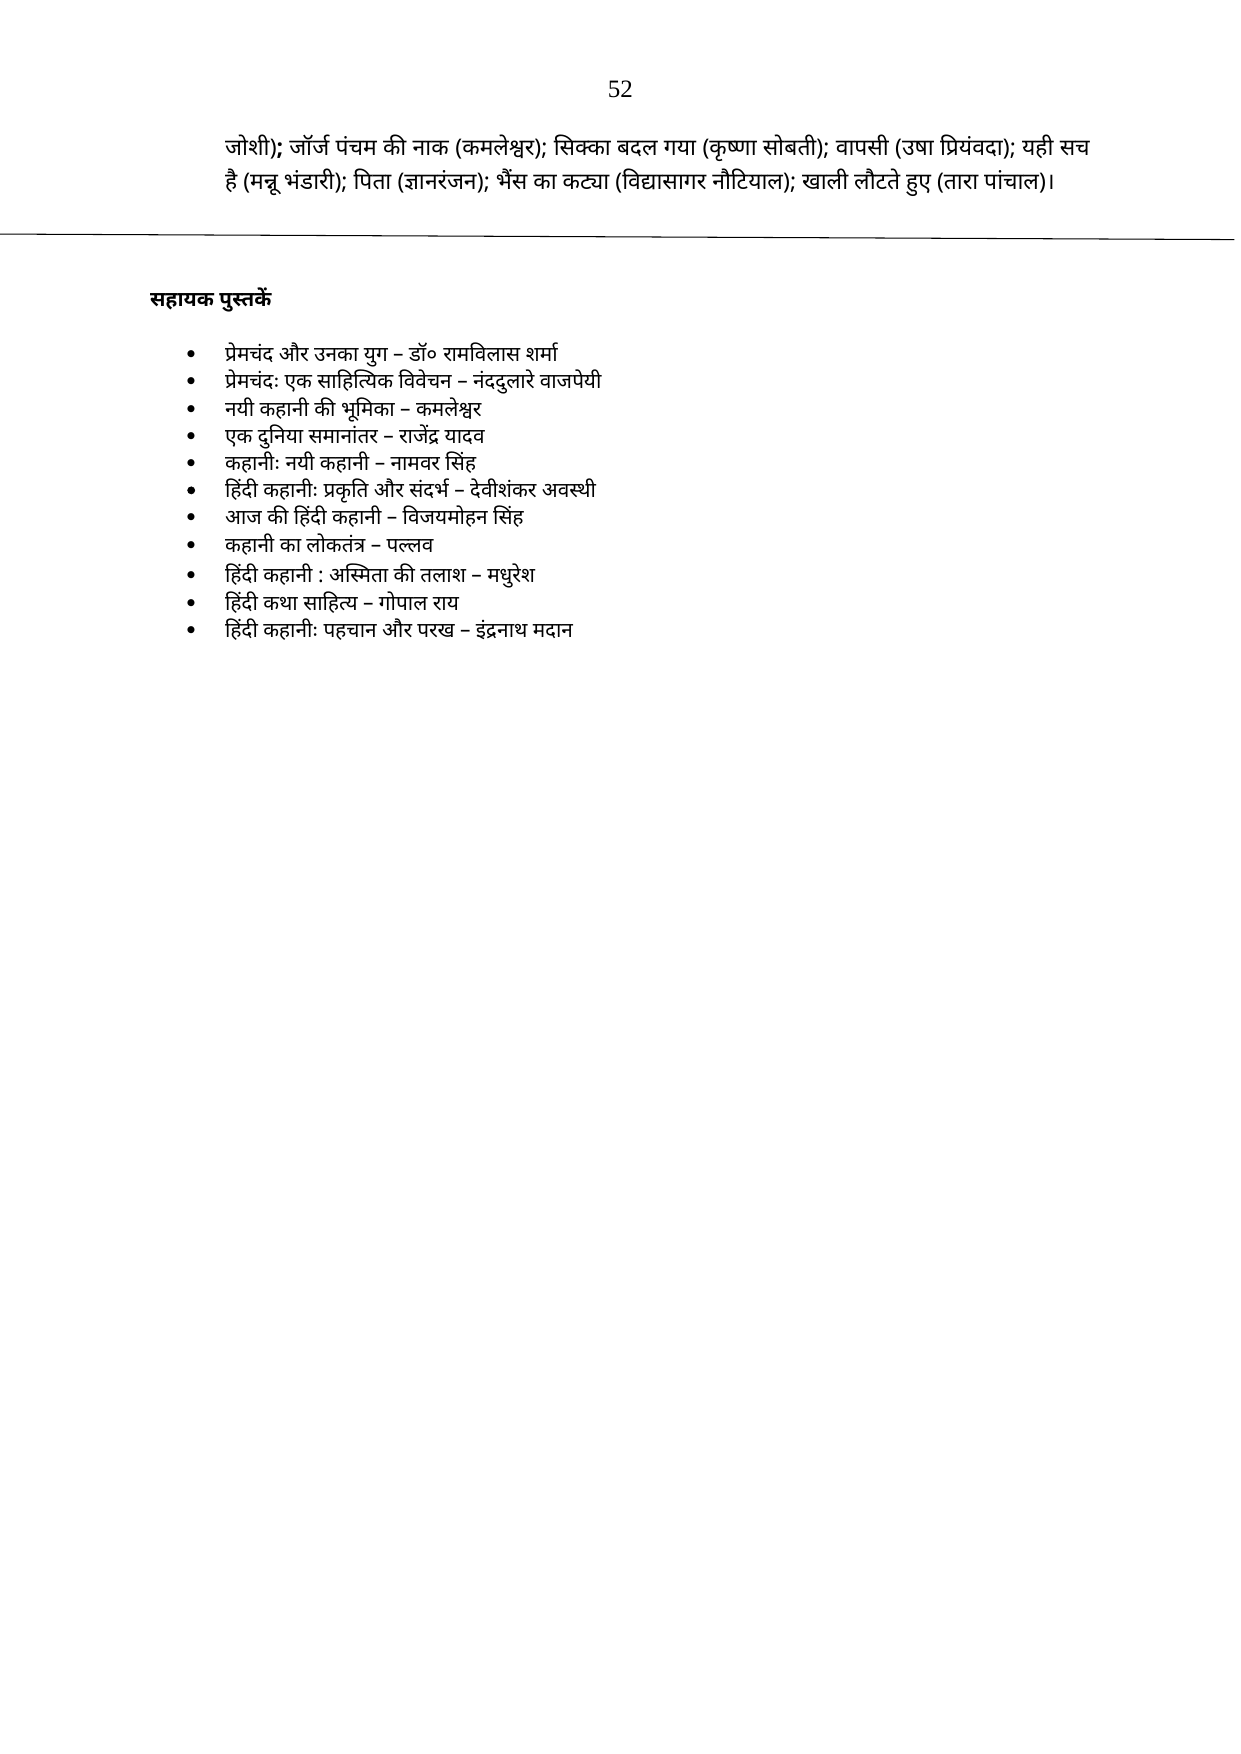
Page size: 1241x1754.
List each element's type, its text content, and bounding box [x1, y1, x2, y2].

list आज की हिंदी कहानी – विजयमोहन सिंह [187, 506, 1090, 533]
list प्रेमचंदः एक साहित्यिक विवेचन – नंददुलारे वाजपेयी [187, 370, 1090, 397]
list हिंदी कहानीः प्रकृति और संदर्भ – देवीशंकर अवस्थी [187, 479, 1090, 506]
list एक दुनिया समानांतर – राजेंद्र यादव [187, 424, 1090, 452]
text सहायक पुस्तकें [150, 287, 1090, 314]
list प्रेमचंद और उनका युग – डॉ० रामविलास शर्मा [187, 343, 1090, 370]
list नयी कहानी की भूमिका – कमलेश्वर [187, 397, 1090, 424]
list कहानीः नयी कहानी – नामवर सिंह [187, 452, 1090, 479]
list हिंदी कहानी : अस्मिता की तलाश – मधुरेश [187, 561, 1090, 591]
list हिंदी कथा साहित्य – गोपाल राय [187, 591, 1090, 618]
list कहानी का लोकतंत्र – पल्लव [187, 533, 1090, 561]
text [225, 131, 1090, 199]
list हिंदी कहानीः पहचान और परख – इंद्रनाथ मदान [187, 618, 1090, 646]
